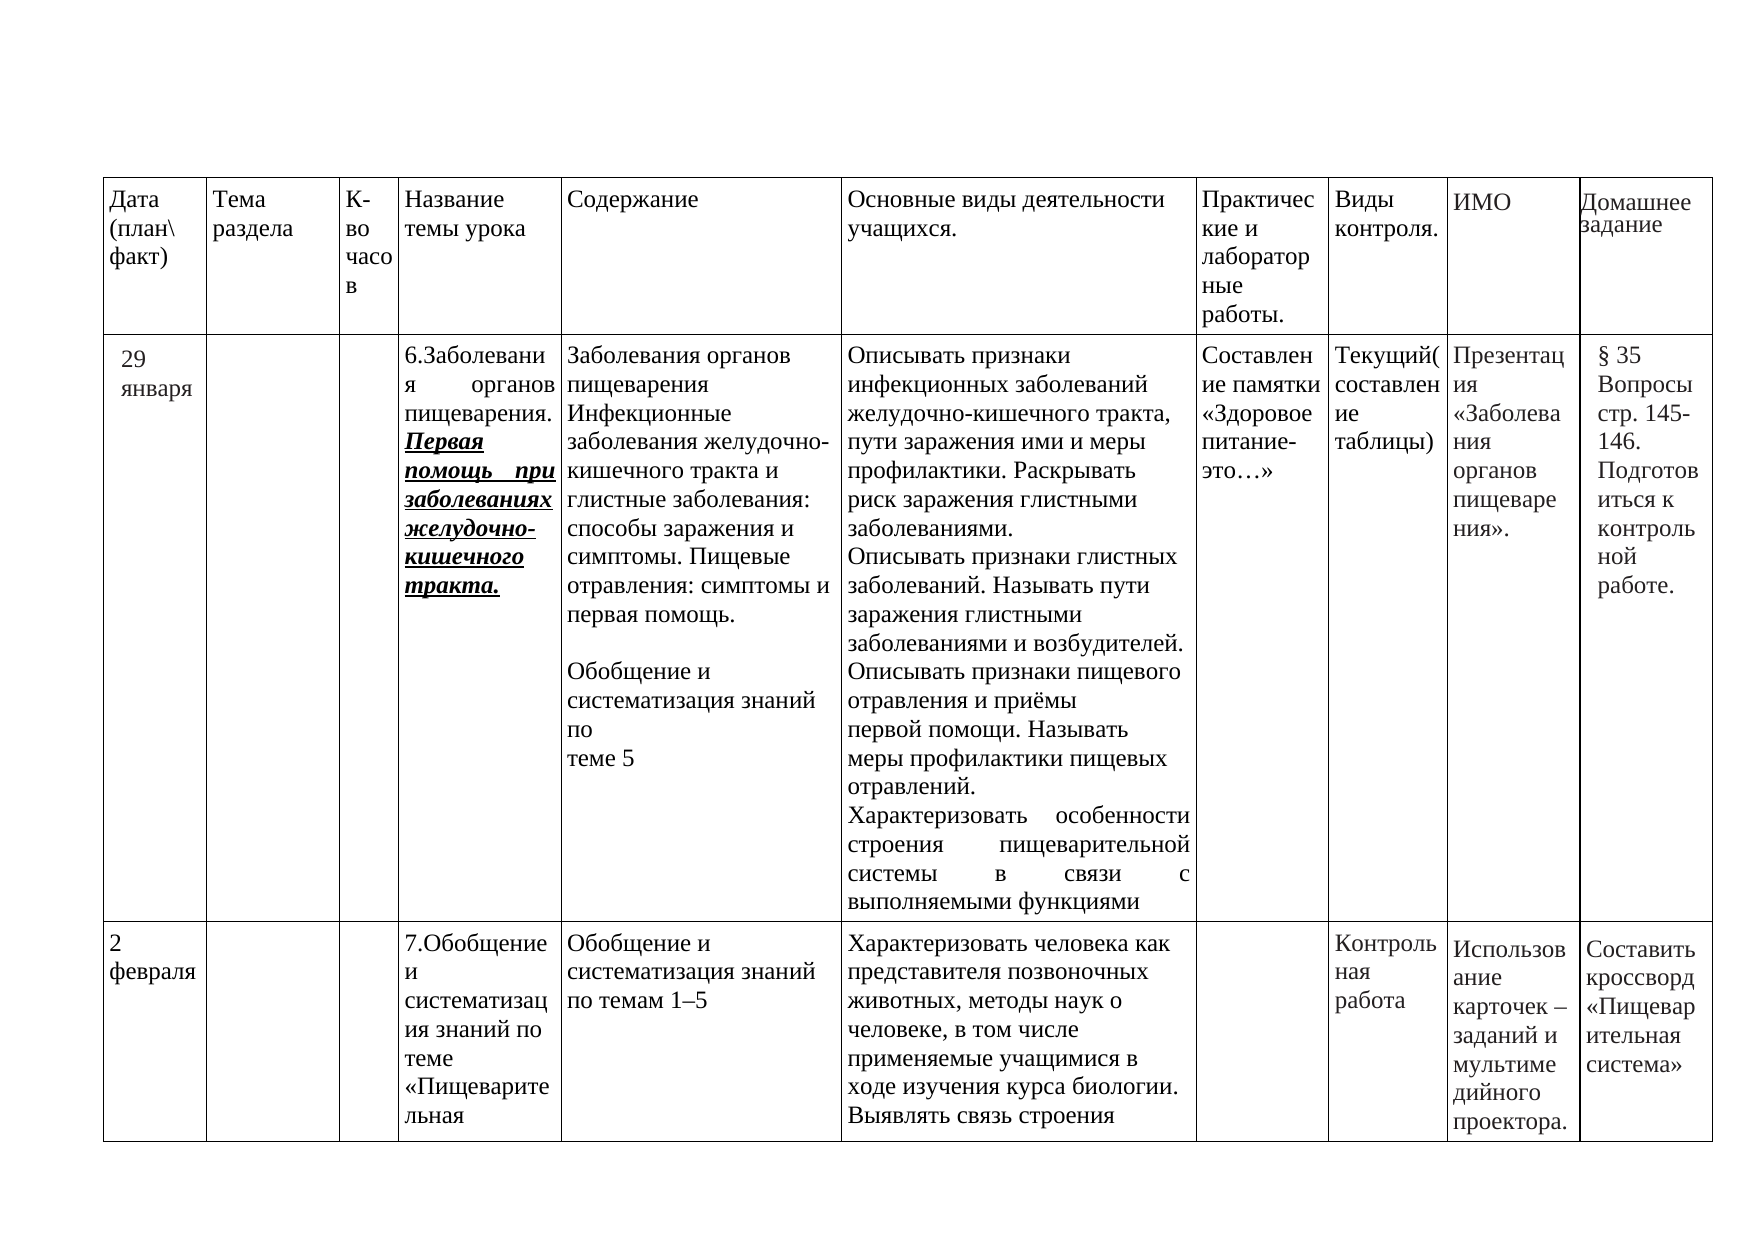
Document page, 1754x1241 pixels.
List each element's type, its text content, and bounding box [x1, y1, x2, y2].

table_cell Использование карточек –заданий и мультимедийного проектора. [1448, 922, 1579, 1141]
table_header ИМО [1448, 178, 1579, 333]
table_cell Обобщение и систематизация знаний по темам 1–5 [562, 922, 841, 1141]
table_cell Презентация «Заболевания органов пищеварения». [1448, 335, 1579, 921]
table_header Название темы урока [399, 178, 561, 333]
table_header Практические и лабораторные работы. [1197, 178, 1328, 333]
table_cell [1197, 922, 1328, 1141]
table_cell Составить кроссворд «Пищеварительная система» [1581, 922, 1712, 1141]
table_cell 29 января [104, 335, 206, 921]
table_cell Описывать признаки инфекционных заболеваний желудочно-кишечного тракта, пути заражения ими и меры профилактики. Раскрывать риск заражения глистными заболеваниями. Описывать признаки глистных заболеваний. Называть пути заражения глистными заболеваниями и возбудителей. Описывать признаки пищевого отравления и приёмы первой помощи. Называть меры профилактики пищевых отравлений. Характеризовать особенности строения пищеварительной системы в связи с выполняемыми функциями [842, 335, 1196, 921]
table_cell [207, 335, 339, 921]
table_header Основные виды деятельности учащихся. [842, 178, 1196, 333]
table_cell Текущий(составление таблицы) [1329, 335, 1447, 921]
table_cell [340, 335, 398, 921]
table_header Виды контроля. [1329, 178, 1447, 333]
table_cell Заболевания органов пищеварения Инфекционные заболевания желудочно- кишечного тракта и глистные заболевания: способы заражения и симптомы. Пищевые отравления: симптомы и первая помощь. Обобщение и систематизация знаний по теме 5 [562, 335, 841, 921]
table_header К-во часов [340, 178, 398, 333]
table_cell 6.Заболевания органов пищеварения. Первая помощь при заболеваниях желудочно-кишечного тракта. [399, 335, 561, 921]
table_header Содержание [562, 178, 841, 333]
table_cell 2 февраля [104, 922, 206, 1141]
table_header Тема раздела [207, 178, 339, 333]
table_cell [340, 922, 398, 1141]
table_header Дата (план\факт) [104, 178, 206, 333]
table_cell [207, 922, 339, 1141]
table_cell § 35 Вопросы стр. 145-146. Подготовиться к контрольной работе. [1581, 335, 1712, 921]
table_cell 7.Обобщение и систематизация знаний по теме «Пищеварительная система» [399, 922, 561, 1141]
table_cell Контрольная работа [1329, 922, 1447, 1141]
table_header Домашнее задание [1581, 178, 1712, 333]
table_cell Составление памятки «Здоровое питание-это…» [1197, 335, 1328, 921]
